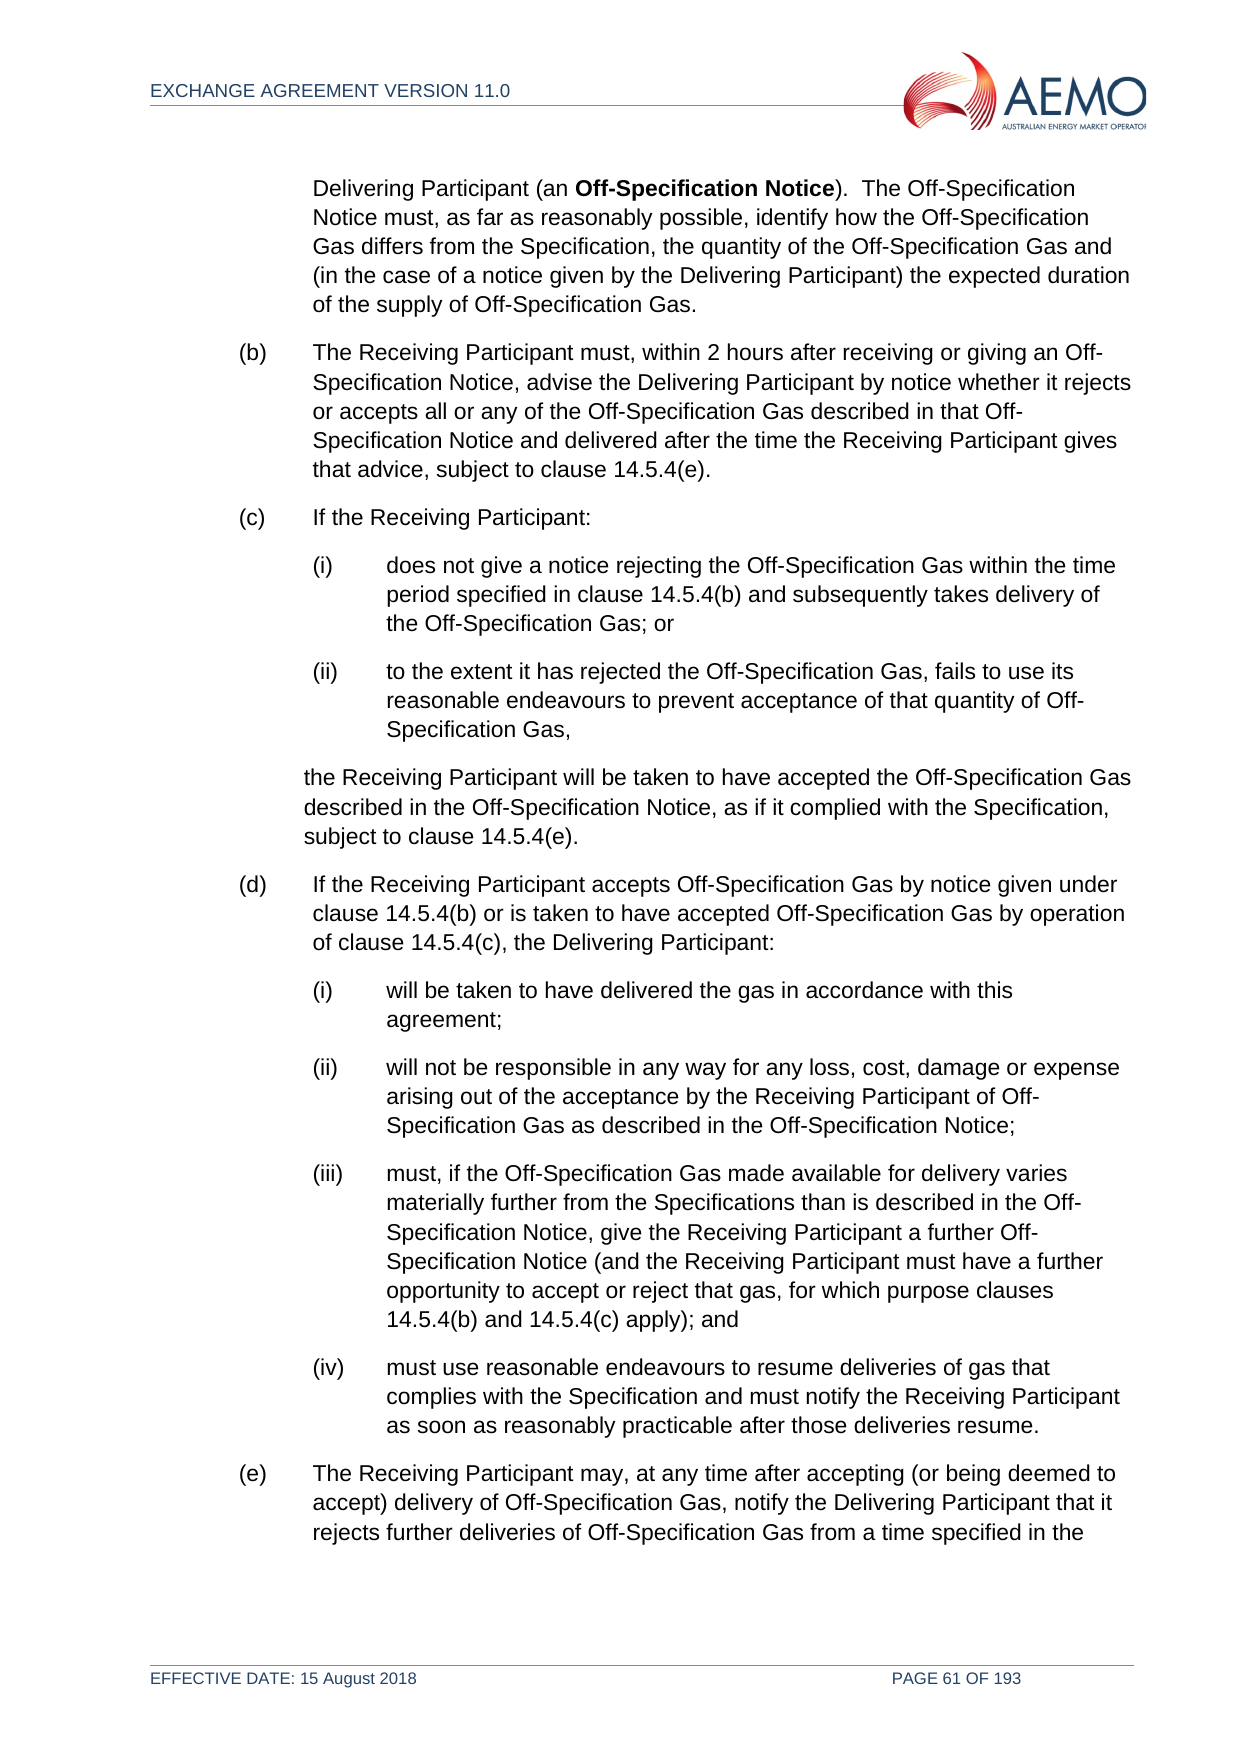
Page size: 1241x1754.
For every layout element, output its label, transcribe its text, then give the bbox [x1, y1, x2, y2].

subtitle must, if the Off-Specification Gas made available for delivery varies materially further from the Specifications than is described in the Off-Specification Notice, give the Receiving Participant a further Off-Specification Notice (and the Receiving Participant must have a further opportunity to accept or reject that gas, for which purpose clauses 14.5.4(b) and 14.5.4(c) apply); and [312, 1158, 1134, 1333]
subtitle does not give a notice rejecting the Off-Specification Gas within the time period specified in clause 14.5.4(b) and subsequently takes delivery of the Off-Specification Gas; or [312, 550, 1134, 637]
subtitle to the extent it has rejected the Off-Specification Gas, fails to use its reasonable endeavours to prevent acceptance of that quantity of Off-Specification Gas, [312, 656, 1134, 744]
subtitle will be taken to have delivered the gas in accordance with this agreement; [312, 975, 1134, 1033]
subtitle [239, 1458, 1134, 1546]
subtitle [239, 173, 1134, 319]
picture [902, 51, 1146, 130]
text the Receiving Participant will be taken to have accepted the Off-Specification Gas described in the Off-Specification Notice, as if it complied with the Specification, subject to clause 14.5.4(e). [303, 762, 1134, 850]
subtitle If the Receiving Participant: [239, 502, 1134, 531]
subtitle must use reasonable endeavours to resume deliveries of gas that complies with the Specification and must notify the Receiving Participant as soon as reasonably practicable after those deliveries resume. [312, 1352, 1134, 1439]
subtitle will not be responsible in any way for any loss, cost, damage or expense arising out of the acceptance by the Receiving Participant of Off-Specification Gas as described in the Off-Specification Notice; [312, 1052, 1134, 1139]
subtitle The Receiving Participant must, within 2 hours after receiving or giving an Off-Specification Notice, advise the Delivering Participant by notice whether it rejects or accepts all or any of the Off-Specification Gas described in that Off-Specification Notice and delivered after the time the Receiving Participant gives that advice, subject to clause 14.5.4(e). [239, 337, 1134, 483]
subtitle If the Receiving Participant accepts Off-Specification Gas by notice given under clause 14.5.4(b) or is taken to have accepted Off-Specification Gas by operation of clause 14.5.4(c), the Delivering Participant: [239, 869, 1134, 956]
